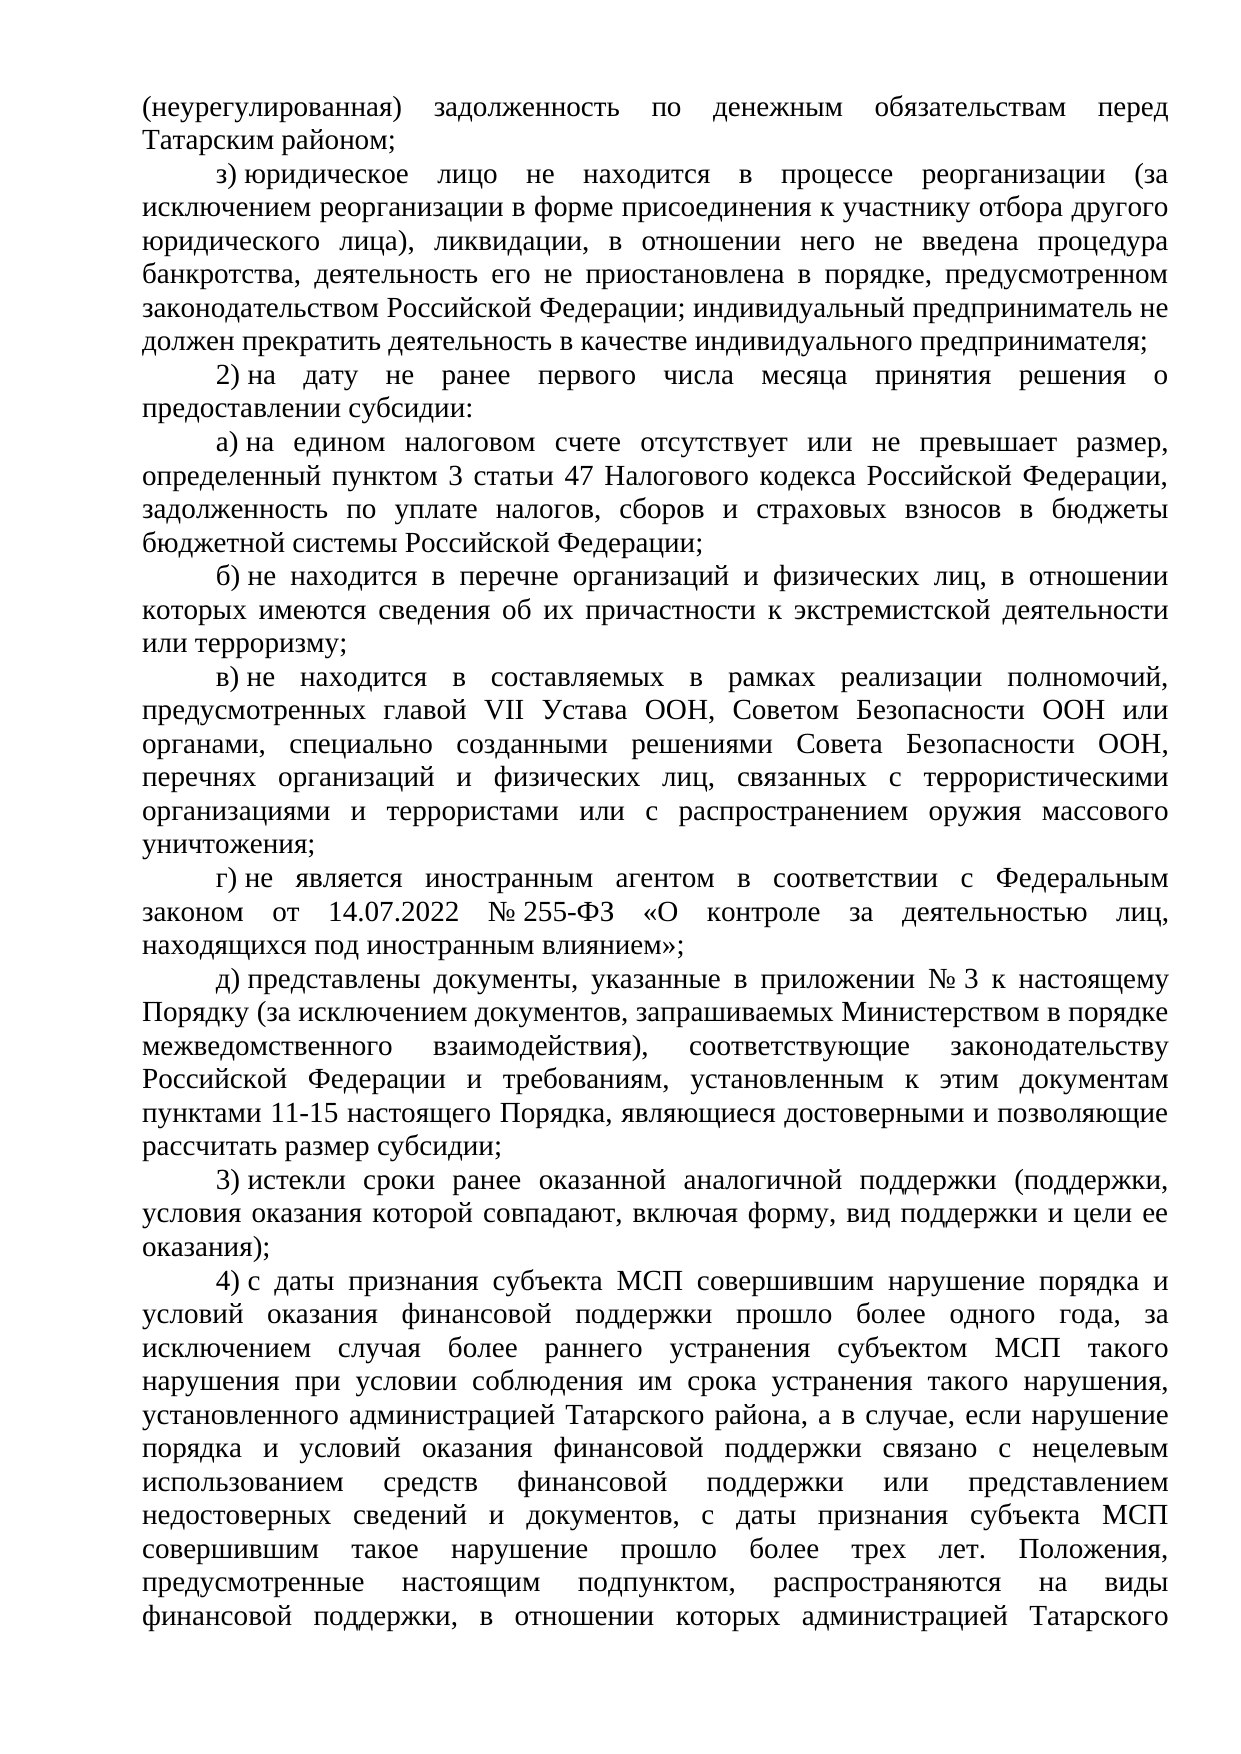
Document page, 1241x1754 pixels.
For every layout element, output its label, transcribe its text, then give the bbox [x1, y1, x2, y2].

text а) на едином налоговом счете отсутствует или не превышает размер, определенный пунктом 3 статьи 47 Налогового кодекса Российской Федерации, задолженность по уплате налогов, сборов и страховых взносов в бюджеты бюджетной системы Российской Федерации; [142, 424, 1169, 558]
text д) представлены документы, указанные в приложении № 3 к настоящему Порядку (за исключением документов, запрашиваемых Министерством в порядке межведомственного взаимодействия), соответствующие законодательству Российской Федерации и требованиям, установленным к этим документам пунктами 11-15 настоящего Порядка, являющиеся достоверными и позволяющие рассчитать размер субсидии; [142, 961, 1169, 1162]
text г) не является иностранным агентом в соответствии с Федеральным законом от 14.07.2022 № 255-ФЗ «О контроле за деятельностью лиц, находящихся под иностранным влиянием»; [142, 860, 1169, 961]
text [142, 1263, 1169, 1632]
text в) не находится в составляемых в рамках реализации полномочий, предусмотренных главой VII Устава ООН, Советом Безопасности ООН или органами, специально созданными решениями Совета Безопасности ООН, перечнях организаций и физических лиц, связанных с террористическими организациями и террористами или с распространением оружия массового уничтожения; [142, 659, 1169, 860]
text 3) истекли сроки ранее оказанной аналогичной поддержки (поддержки, условия оказания которой совпадают, включая форму, вид поддержки и цели ее оказания); [142, 1162, 1169, 1263]
text б) не находится в перечне организаций и физических лиц, в отношении которых имеются сведения об их причастности к экстремистской деятельности или терроризму; [142, 558, 1169, 659]
text з) юридическое лицо не находится в процессе реорганизации (за исключением реорганизации в форме присоединения к участнику отбора другого юридического лица), ликвидации, в отношении него не введена процедура банкротства, деятельность его не приостановлена в порядке, предусмотренном законодательством Российской Федерации; индивидуальный предприниматель не должен прекратить деятельность в качестве индивидуального предпринимателя; [142, 156, 1169, 357]
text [142, 89, 1169, 156]
text 2) на дату не ранее первого числа месяца принятия решения о предоставлении субсидии: [142, 357, 1169, 424]
